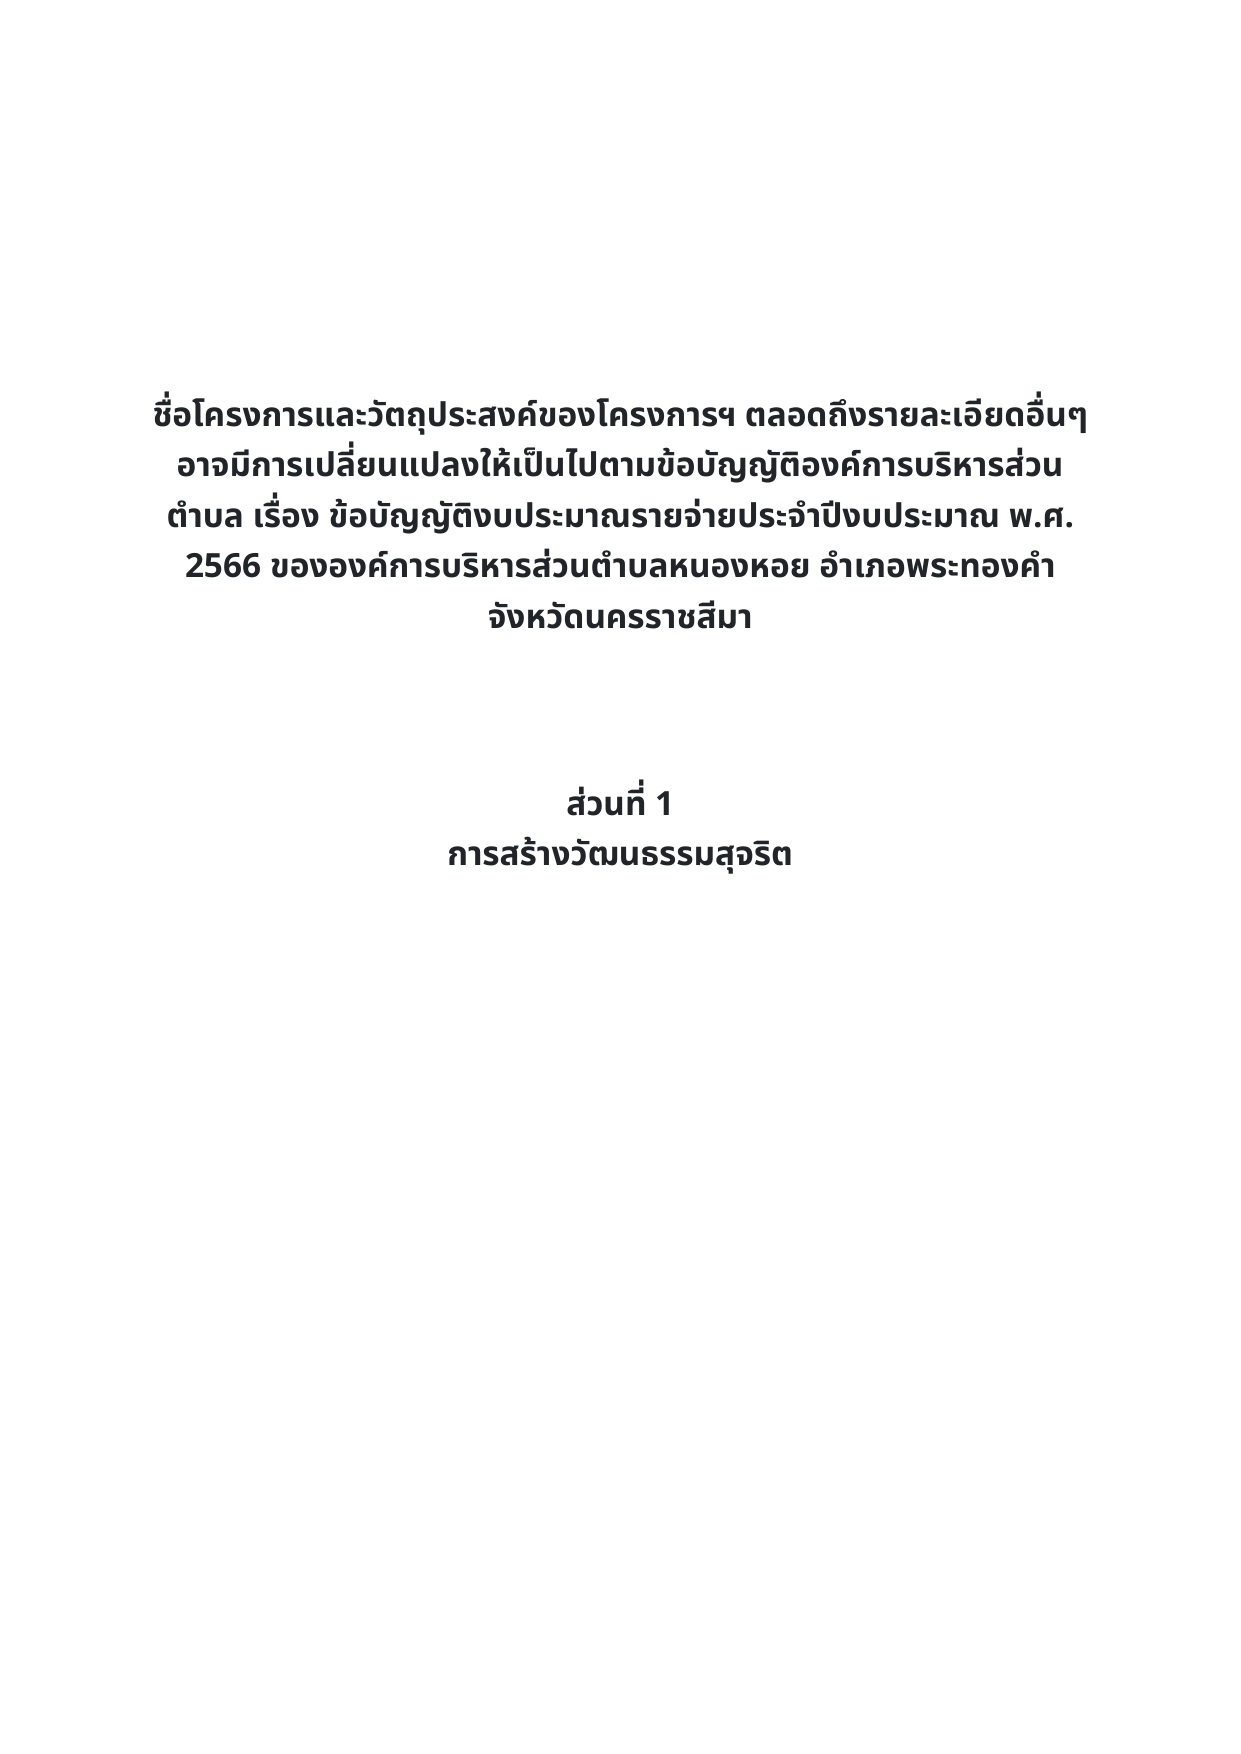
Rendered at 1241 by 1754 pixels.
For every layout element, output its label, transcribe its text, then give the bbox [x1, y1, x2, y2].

text ส่วนที่ 1 [150, 779, 1090, 830]
text ชื่อโครงการและวัตถุประสงค์ของโครงการฯ ตลอดถึงรายละเอียดอื่นๆ อาจมีการเปลี่ยนแปลงให้เป็นไปตามข้อบัญญัติองค์การบริหารส่วนตำบล เรื่อง ข้อบัญญัติงบประมาณรายจ่ายประจำปีงบประมาณ พ.ศ. 2566 ขององค์การบริหารส่วนตำบลหนองหอย อำเภอพระทองคำ จังหวัดนครราชสีมา [150, 391, 1090, 643]
text การสร้างวัฒนธรรมสุจริต [150, 830, 1090, 880]
